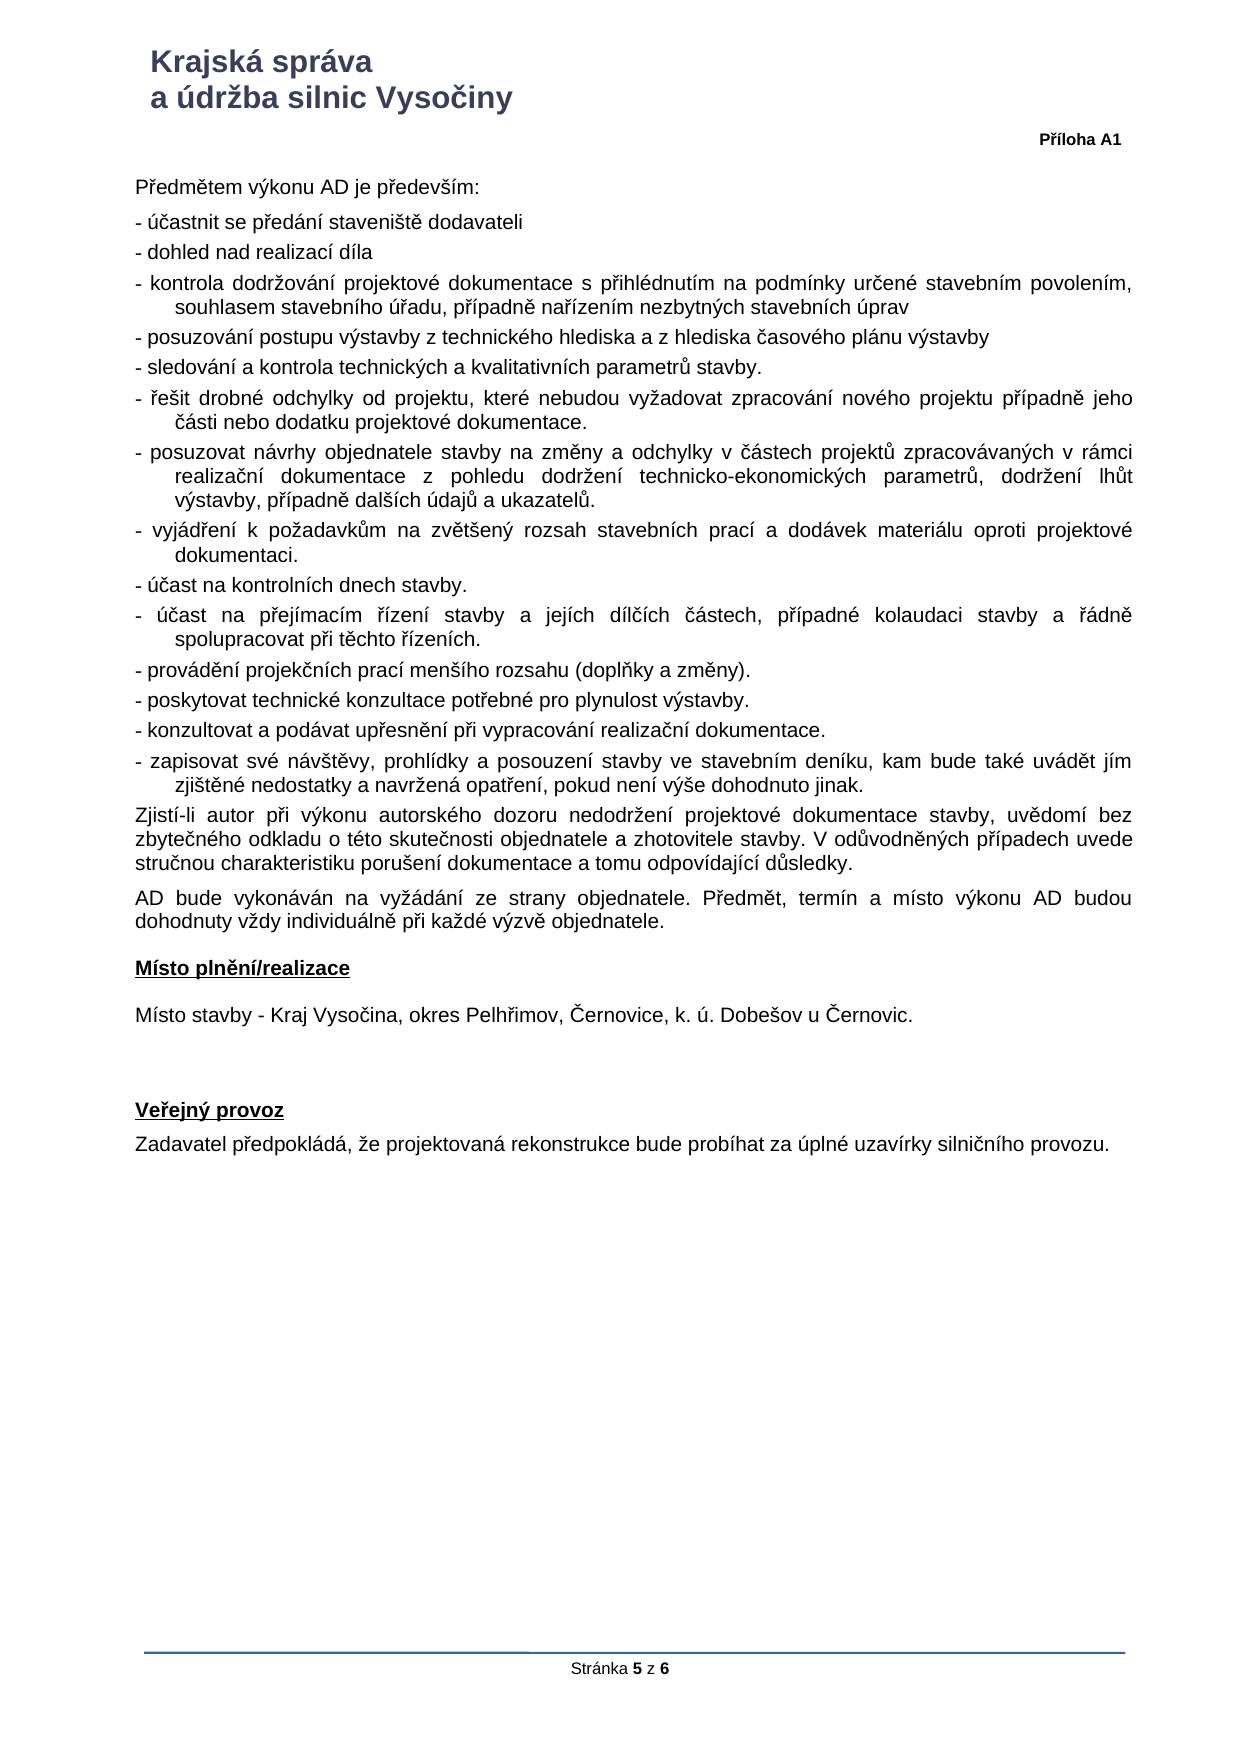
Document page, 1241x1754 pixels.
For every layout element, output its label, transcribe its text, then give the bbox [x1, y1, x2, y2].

text Předmětem výkonu AD je především: [135, 175, 1134, 199]
text - konzultovat a podávat upřesnění při vypracování realizační dokumentace. [135, 718, 1134, 742]
text AD bude vykonáván na vyžádání ze strany objednatele. Předmět, termín a místo výkonu AD budou dohodnuty vždy individuálně při každé výzvě objednatele. [135, 885, 1134, 933]
text - účast na kontrolních dnech stavby. [135, 573, 1134, 597]
text - posuzování postupu výstavby z technického hlediska a z hlediska časového plánu výstavby [135, 325, 1134, 349]
text Místo plnění/realizace [135, 956, 1134, 980]
text - posuzovat návrhy objednatele stavby na změny a odchylky v částech projektů zpracovávaných v rámci realizační dokumentace z pohledu dodržení technicko-ekonomických parametrů, dodržení lhůt výstavby, případně dalších údajů a ukazatelů. [135, 440, 1134, 512]
text Místo stavby - Kraj Vysočina, okres Pelhřimov, Černovice, k. ú. Dobešov u Černovic. [135, 1003, 1134, 1027]
text - účast na přejímacím řízení stavby a jejích dílčích částech, případné kolaudaci stavby a řádně spolupracovat při těchto řízeních. [135, 603, 1134, 651]
text - kontrola dodržování projektové dokumentace s přihlédnutím na podmínky určené stavebním povolením, souhlasem stavebního úřadu, případně nařízením nezbytných stavebních úprav [135, 270, 1134, 318]
text - vyjádření k požadavkům na zvětšený rozsah stavebních prací a dodávek materiálu oproti projektové dokumentaci. [135, 518, 1134, 566]
text - řešit drobné odchylky od projektu, které nebudou vyžadovat zpracování nového projektu případně jeho části nebo dodatku projektové dokumentace. [135, 386, 1134, 434]
text Zjistí-li autor při výkonu autorského dozoru nedodržení projektové dokumentace stavby, uvědomí bez zbytečného odkladu o této skutečnosti objednatele a zhotovitele stavby. V odůvodněných případech uvede stručnou charakteristiku porušení dokumentace a tomu odpovídající důsledky. [135, 803, 1134, 875]
text - dohled nad realizací díla [135, 240, 1134, 264]
text - sledování a kontrola technických a kvalitativních parametrů stavby. [135, 355, 1134, 379]
text Veřejný provoz [135, 1098, 1134, 1122]
text Zadavatel předpokládá, že projektovaná rekonstrukce bude probíhat za úplné uzavírky silničního provozu. [135, 1132, 1134, 1156]
text - provádění projekčních prací menšího rozsahu (doplňky a změny). [135, 657, 1134, 682]
text - poskytovat technické konzultace potřebné pro plynulost výstavby. [135, 688, 1134, 712]
text - zapisovat své návštěvy, prohlídky a posouzení stavby ve stavebním deníku, kam bude také uvádět jím zjištěné nedostatky a navržená opatření, pokud není výše dohodnuto jinak. [135, 749, 1134, 797]
text - účastnit se předání staveniště dodavateli [135, 209, 1134, 234]
